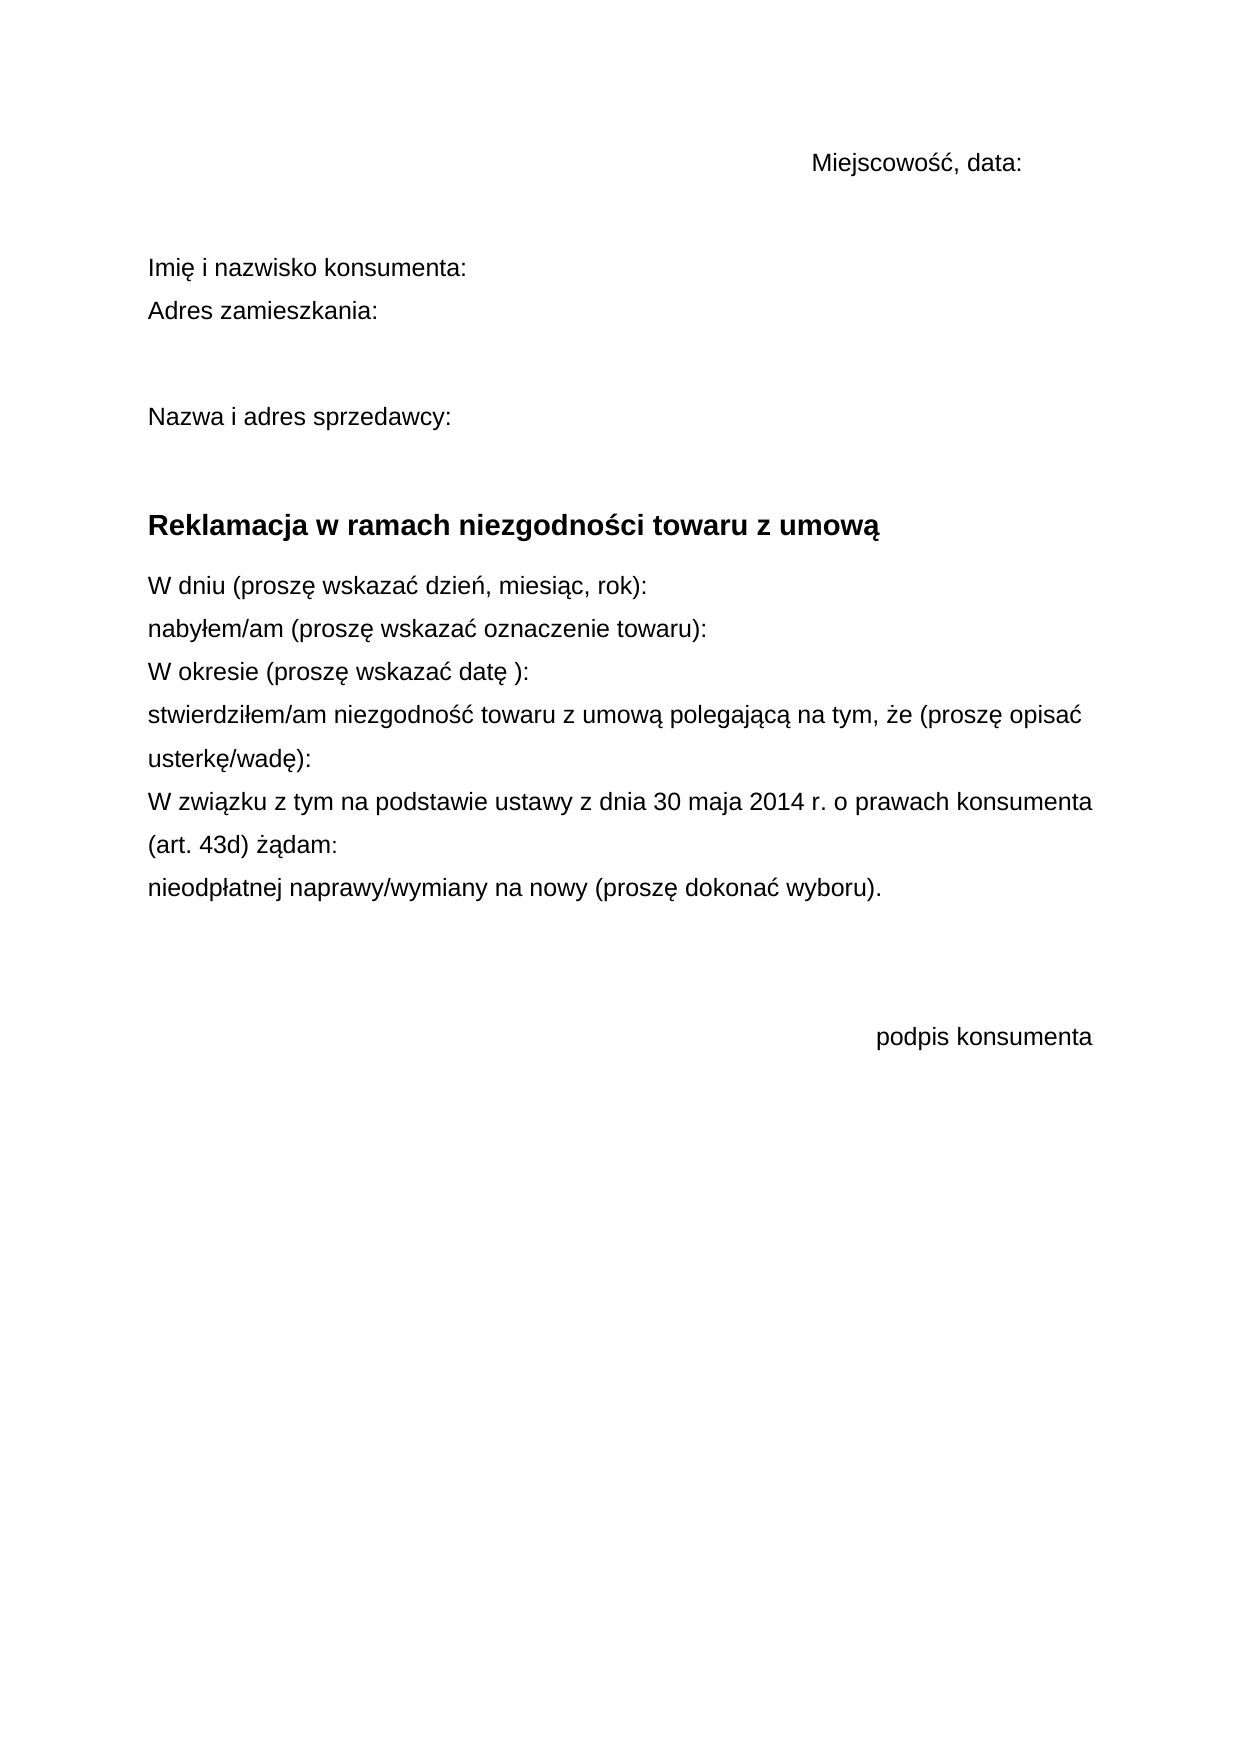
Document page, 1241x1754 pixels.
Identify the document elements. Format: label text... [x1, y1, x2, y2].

text Adres zamieszkania: [148, 296, 1093, 325]
text Nazwa i adres sprzedawcy: [148, 402, 1093, 431]
text W dniu (proszę wskazać dzień, miesiąc, rok): nabyłem/am (proszę wskazać oznaczenie towaru): [148, 571, 1093, 643]
text podpis konsumenta [148, 1022, 1093, 1051]
text nieodpłatnej naprawy/wymiany na nowy (proszę dokonać wyboru). [148, 873, 1093, 902]
text Miejscowość, data: [811, 148, 1093, 176]
text W związku z tym na podstawie ustawy z dnia 30 maja 2014 r. o prawach konsumenta (art. 43d) żądam: [148, 787, 1093, 859]
text W okresie (proszę wskazać datę ): stwierdziłem/am niezgodność towaru z umową polegającą na tym, że (proszę opisać usterkę/wadę): [148, 657, 1093, 772]
text Imię i nazwisko konsumenta: [148, 253, 1093, 282]
subtitle Reklamacja w ramach niezgodności towaru z umową [148, 508, 1093, 541]
